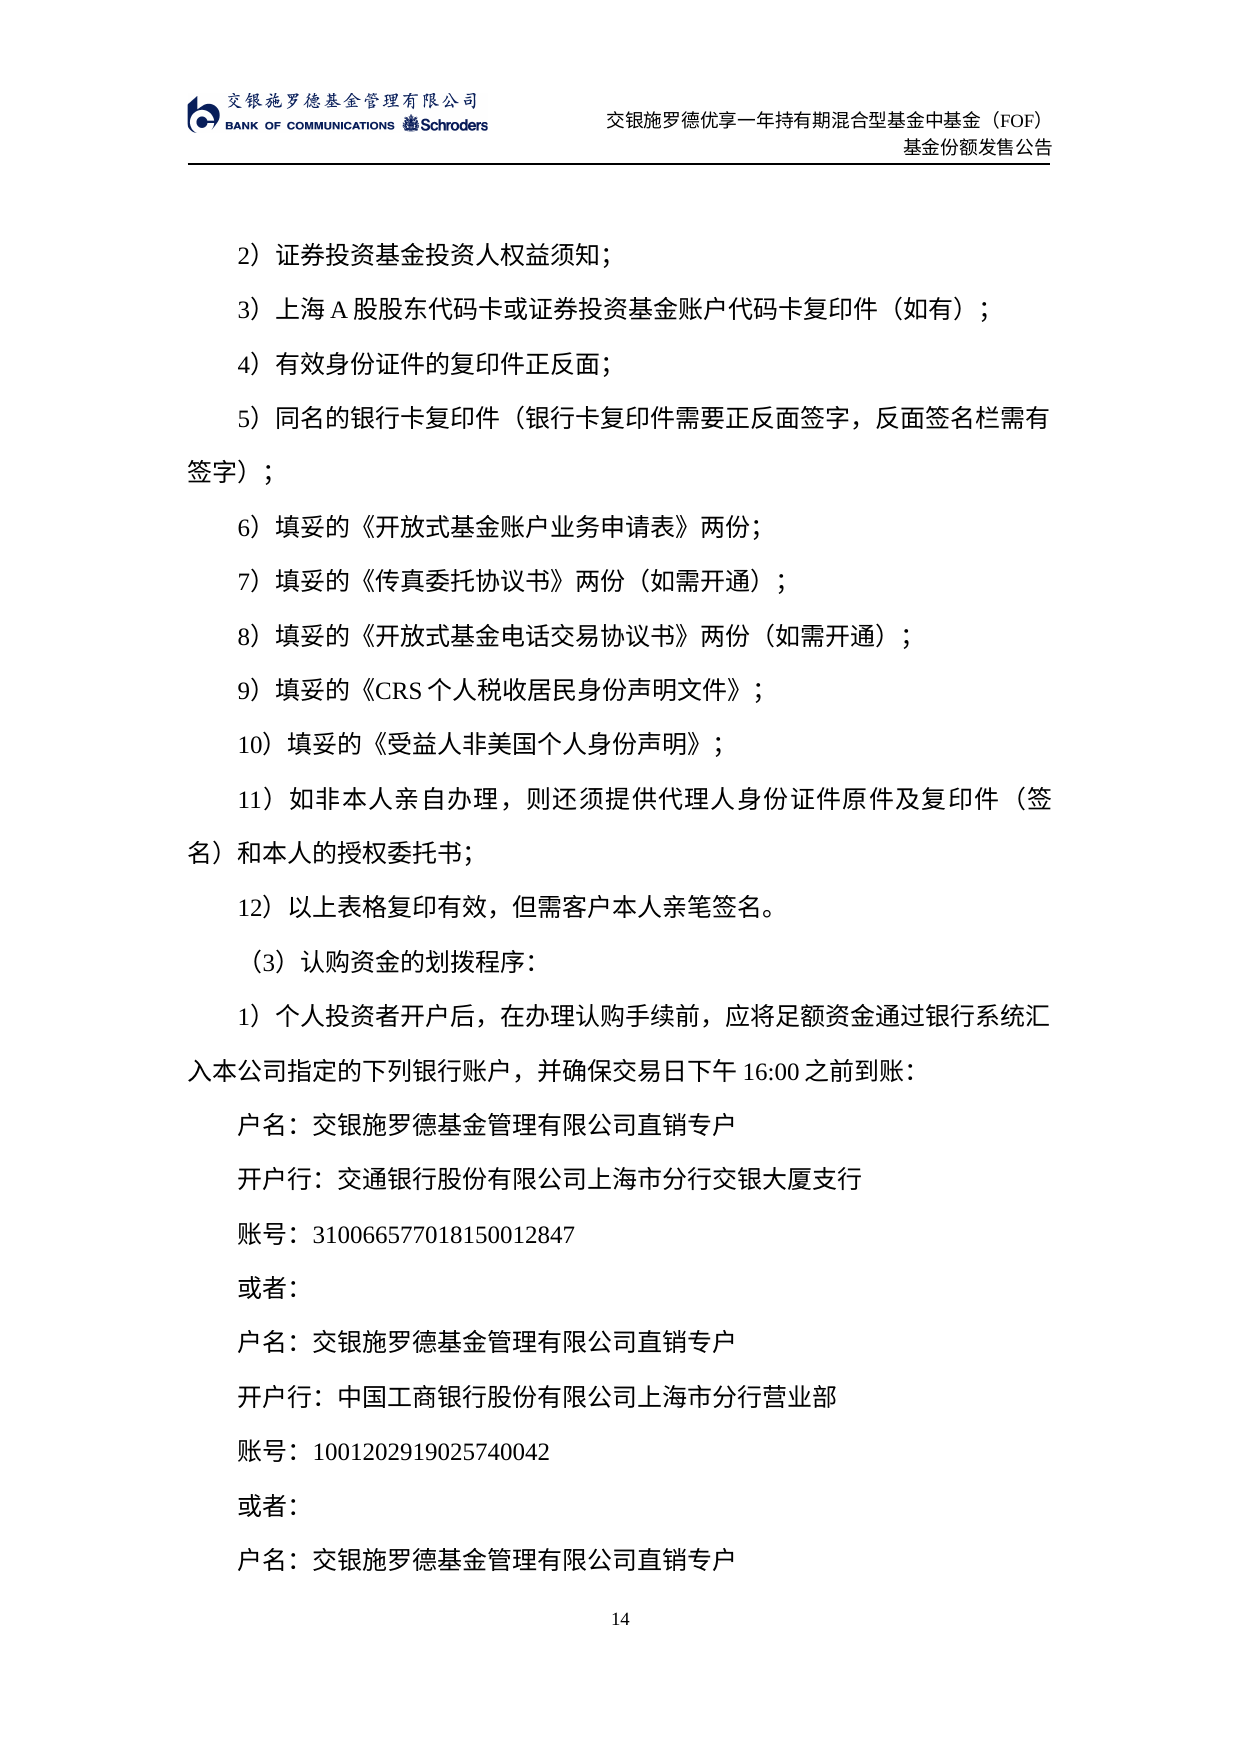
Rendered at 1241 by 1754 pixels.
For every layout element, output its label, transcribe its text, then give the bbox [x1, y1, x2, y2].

text 户名：交银施罗德基金管理有限公司直销专户 [187, 1105, 1053, 1142]
text 户名：交银施罗德基金管理有限公司直销专户 [187, 1323, 1053, 1359]
text 开户行：中国工商银行股份有限公司上海市分行营业部 [187, 1377, 1053, 1413]
text 账号：310066577018150012847 [187, 1214, 1053, 1250]
text 3）上海A股股东代码卡或证券投资基金账户代码卡复印件（如有）； [187, 290, 1053, 326]
text 账号：1001202919025740042 [187, 1432, 1053, 1468]
text 8）填妥的《开放式基金电话交易协议书》两份（如需开通）； [187, 616, 1053, 652]
text 10）填妥的《受益人非美国个人身份声明》； [187, 725, 1053, 761]
text （3）认购资金的划拨程序： [187, 942, 1053, 978]
text 1）个人投资者开户后，在办理认购手续前，应将足额资金通过银行系统汇入本公司指定的下列银行账户，并确保交易日下午16:00之前到账： [187, 997, 1053, 1087]
text 或者： [187, 1486, 1053, 1522]
text 7）填妥的《传真委托协议书》两份（如需开通）； [187, 562, 1053, 598]
text 或者： [187, 1268, 1053, 1305]
text 11）如非本人亲自办理，则还须提供代理人身份证件原件及复印件（签名）和本人的授权委托书； [187, 779, 1053, 870]
text 6）填妥的《开放式基金账户业务申请表》两份； [187, 507, 1053, 543]
text 开户行：交通银行股份有限公司上海市分行交银大厦支行 [187, 1160, 1053, 1196]
text 9）填妥的《CRS个人税收居民身份声明文件》； [187, 670, 1053, 707]
text 5）同名的银行卡复印件（银行卡复印件需要正反面签字，反面签名栏需有签字）； [187, 398, 1053, 489]
text 2）证券投资基金投资人权益须知； [187, 235, 1053, 272]
text 12）以上表格复印有效，但需客户本人亲笔签名。 [187, 888, 1053, 924]
text 4）有效身份证件的复印件正反面； [187, 344, 1053, 380]
text 户名：交银施罗德基金管理有限公司直销专户 [187, 1540, 1053, 1577]
picture [187, 93, 488, 133]
